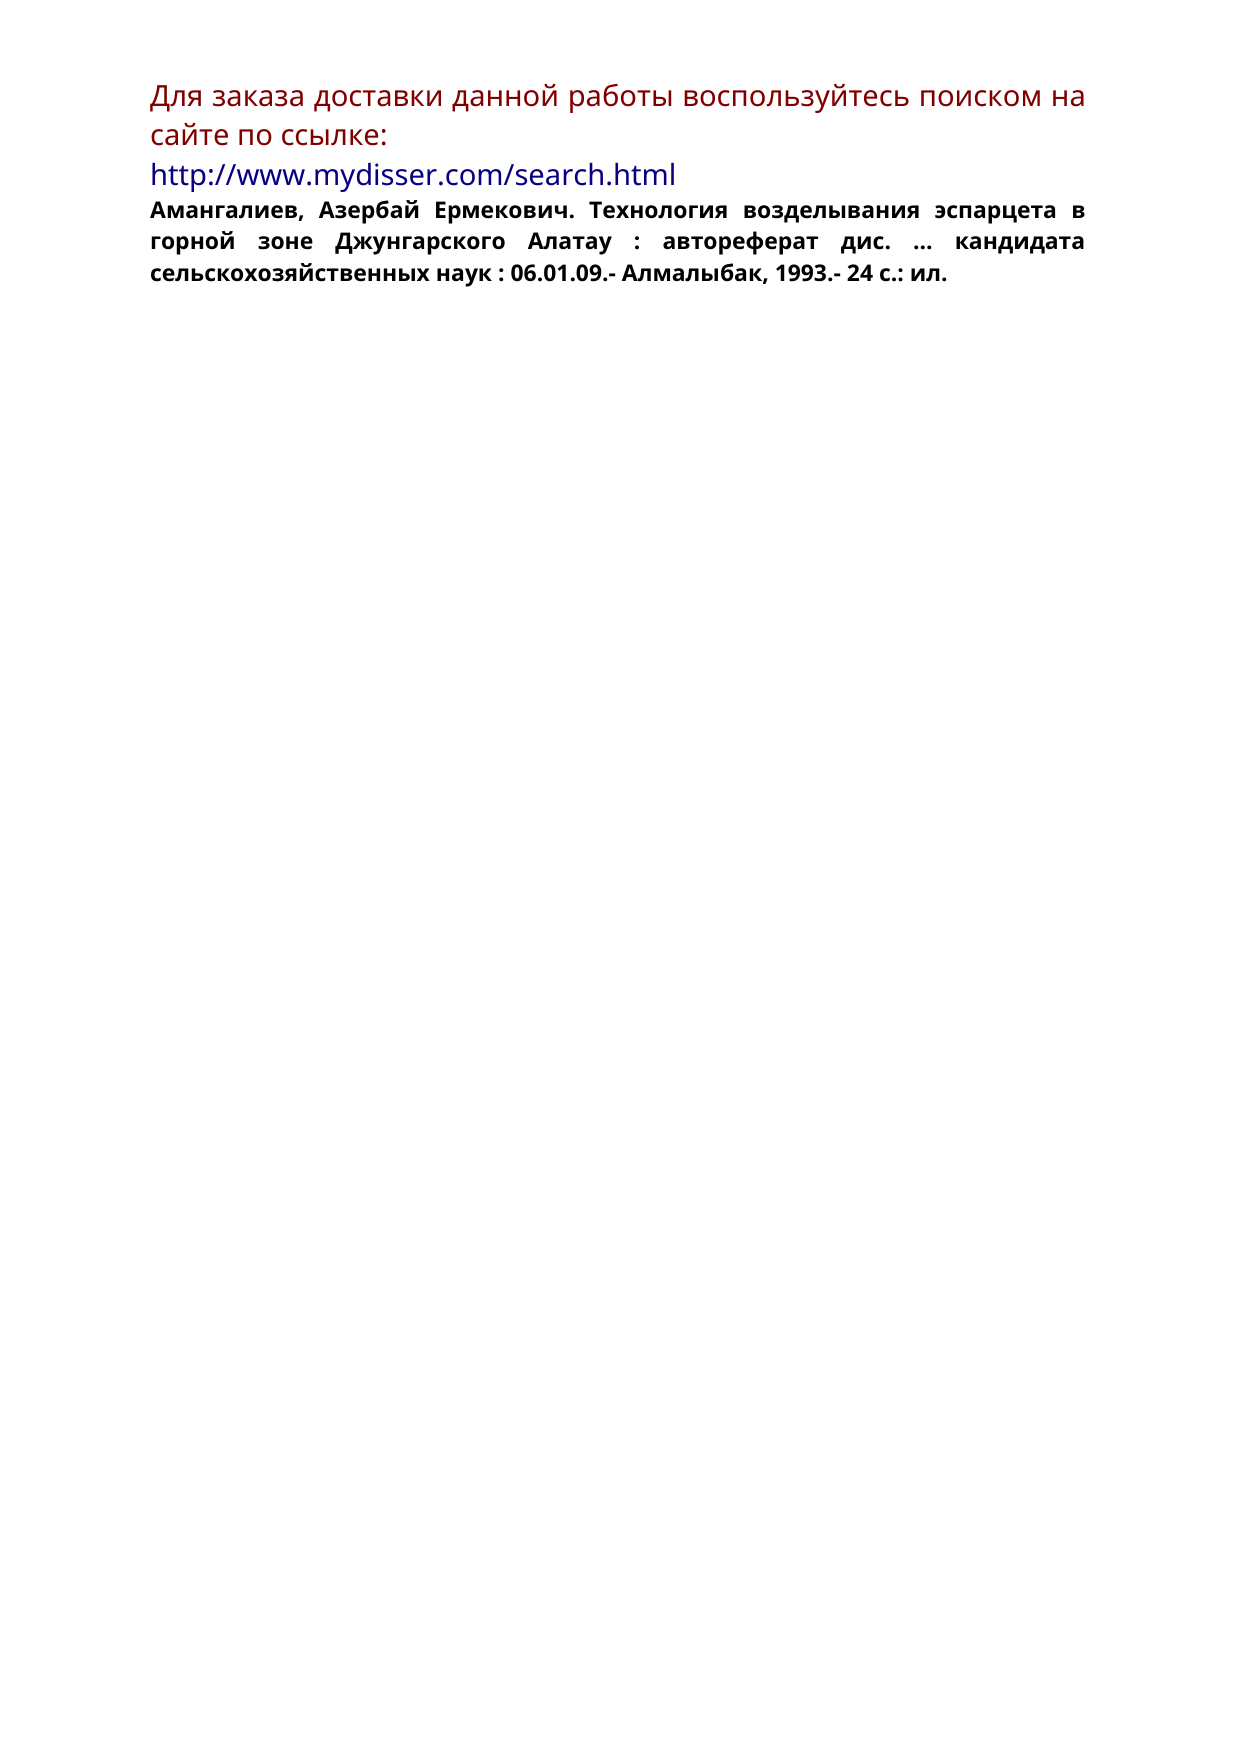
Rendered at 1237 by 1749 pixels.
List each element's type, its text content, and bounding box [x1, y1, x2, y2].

text Амангалиев, Азербай Ермекович. Технология возделывания эспарцета в горной зоне Джунгарского Алатау : автореферат дис. ... кандидата сельскохозяйственных наук : 06.01.09.- Алмалыбак, 1993.- 24 с.: ил. [150, 194, 1086, 288]
